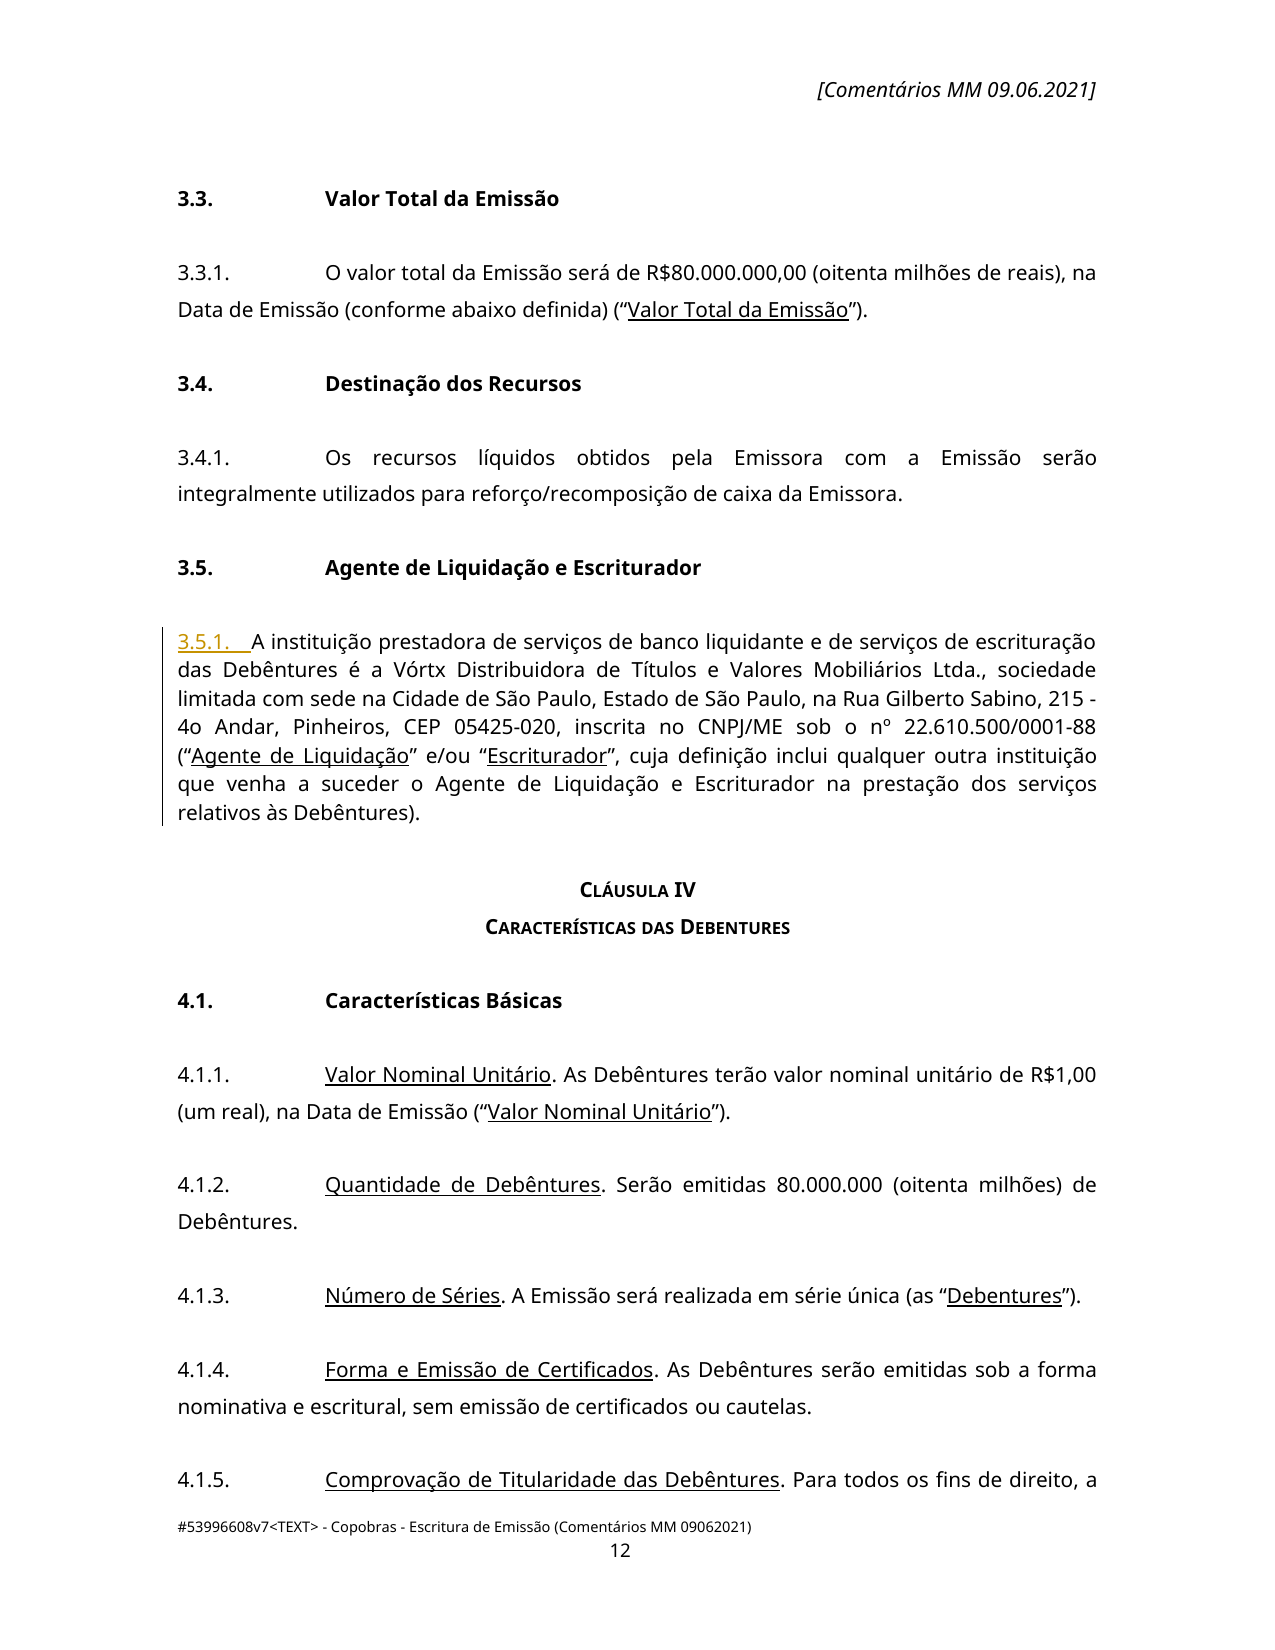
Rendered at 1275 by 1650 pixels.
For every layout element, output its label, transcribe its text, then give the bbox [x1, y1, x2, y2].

text 3.4.1. Os recursos líquidos obtidos pela Emissora com a Emissão serão integralmente utilizados para reforço/recomposição de caixa da Emissora. [177, 443, 1098, 508]
list Valor Total da Emissão [177, 184, 1098, 213]
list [177, 1466, 1098, 1494]
list Destinação dos Recursos [177, 369, 1098, 397]
text Cláusula IV [177, 876, 1098, 904]
list Número de Séries. A Emissão será realizada em série única (as “Debentures”). [177, 1281, 1098, 1309]
list Características Básicas [177, 986, 1098, 1014]
list Agente de Liquidação e Escriturador [177, 553, 1098, 582]
list Forma e Emissão de Certificados. As Debêntures serão emitidas sob a forma nominativa e escritural, sem emissão de certificados ou cautelas. [177, 1355, 1098, 1420]
text 3.3.1. O valor total da Emissão será de R$80.000.000,00 (oitenta milhões de reais), na Data de Emissão (conforme abaixo definida) (“Valor Total da Emissão”). [177, 258, 1098, 324]
text Características das Debentures [177, 912, 1098, 941]
list Valor Nominal Unitário. As Debêntures terão valor nominal unitário de R$1,00 (um real), na Data de Emissão (“Valor Nominal Unitário”). [177, 1060, 1098, 1125]
list Quantidade de Debêntures. Serão emitidas 80.000.000 (oitenta milhões) de Debêntures. [177, 1171, 1098, 1236]
list A instituição prestadora de serviços de banco liquidante e de serviços de escrituração das Debêntures é a Vórtx Distribuidora de Títulos e Valores Mobiliários Ltda., sociedade limitada com sede na Cidade de São Paulo, Estado de São Paulo, na Rua Gilberto Sabino, 215 - 4o Andar, Pinheiros, CEP 05425-020, inscrita no CNPJ/ME sob o nº 22.610.500/0001-88 (“Agente de Liquidação” e/ou “Escriturador”, cuja definição inclui qualquer outra instituição que venha a suceder o Agente de Liquidação e Escriturador na prestação dos serviços relativos às Debêntures). [177, 627, 1098, 826]
